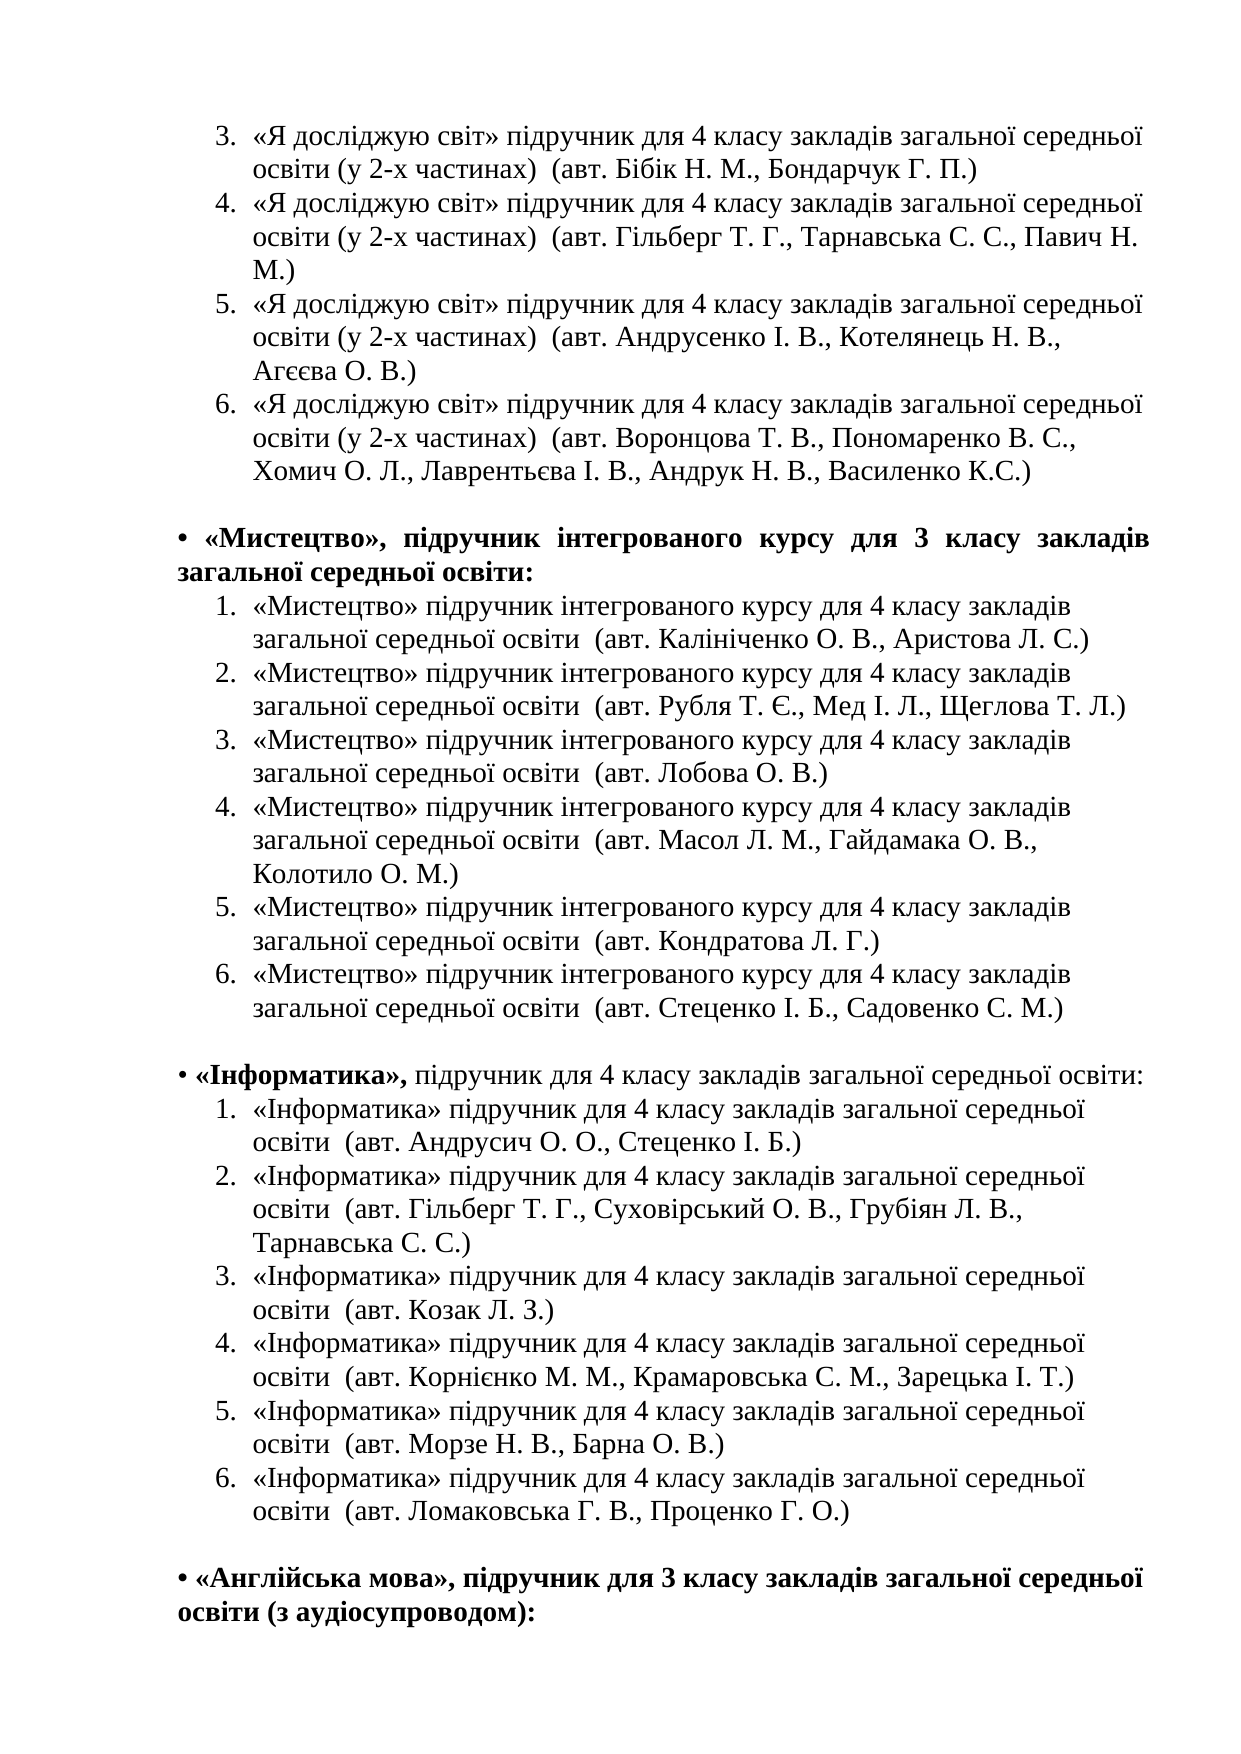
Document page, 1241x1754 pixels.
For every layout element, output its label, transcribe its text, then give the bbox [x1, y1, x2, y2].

list «Інформатика» підручник для 4 класу закладів загальної середньої освіти (авт. Андрусич О. О., Стеценко І. Б.) [215, 1091, 1152, 1158]
list «Я досліджую світ» підручник для 4 класу закладів загальної середньої освіти (у 2-х частинах) (авт. Гільберг Т. Г., Тарнавська С. С., Павич Н. М.) [215, 185, 1152, 286]
list «Інформатика» підручник для 4 класу закладів загальної середньої освіти (авт. Ломаковська Г. В., Проценко Г. О.) [215, 1460, 1152, 1527]
list «Інформатика» підручник для 4 класу закладів загальної середньої освіти (авт. Гільберг Т. Г., Суховірський О. В., Грубіян Л. В., Тарнавська С. С.) [215, 1158, 1152, 1258]
list «Інформатика» підручник для 4 класу закладів загальної середньої освіти (авт. Козак Л. З.) [215, 1258, 1152, 1326]
text освіти (з аудіосупроводом): [177, 1594, 1152, 1627]
list «Я досліджую світ» підручник для 4 класу закладів загальної середньої освіти (у 2-х частинах) (авт. Воронцова Т. В., Пономаренко В. С., Хомич О. Л., Лаврентьєва І. В., Андрук Н. В., Василенко К.С.) [215, 386, 1152, 487]
list «Мистецтво» підручник інтегрованого курсу для 4 класу закладів загальної середньої освіти (авт. Лобова О. В.) [215, 722, 1152, 789]
list «Я досліджую світ» підручник для 4 класу закладів загальної середньої освіти (у 2-х частинах) (авт. Бібік Н. М., Бондарчук Г. П.) [215, 118, 1152, 185]
text • «Мистецтво», підручник інтегрованого курсу для 3 класу закладів загальної середньої освіти: [177, 521, 1152, 588]
list «Мистецтво» підручник інтегрованого курсу для 4 класу закладів загальної середньої освіти (авт. Калініченко О. В., Аристова Л. С.) [215, 588, 1152, 655]
list «Мистецтво» підручник інтегрованого курсу для 4 класу закладів загальної середньої освіти (авт. Рубля Т. Є., Мед І. Л., Щеглова Т. Л.) [215, 655, 1152, 722]
text • «Інформатика», підручник для 4 класу закладів загальної середньої освіти: [177, 1057, 1152, 1091]
list «Інформатика» підручник для 4 класу закладів загальної середньої освіти (авт. Корнієнко М. М., Крамаровська С. М., Зарецька І. Т.) [215, 1326, 1152, 1393]
list «Я досліджую світ» підручник для 4 класу закладів загальної середньої освіти (у 2-х частинах) (авт. Андрусенко І. В., Котелянець Н. В., Агєєва О. В.) [215, 286, 1152, 386]
list «Мистецтво» підручник інтегрованого курсу для 4 класу закладів загальної середньої освіти (авт. Стеценко І. Б., Садовенко С. М.) [215, 957, 1152, 1024]
list «Мистецтво» підручник інтегрованого курсу для 4 класу закладів загальної середньої освіти (авт. Кондратова Л. Г.) [215, 889, 1152, 957]
list «Інформатика» підручник для 4 класу закладів загальної середньої освіти (авт. Морзе Н. В., Барна О. В.) [215, 1393, 1152, 1460]
text • «Англійська мова», підручник для 3 класу закладів загальної середньої [177, 1560, 1152, 1594]
list «Мистецтво» підручник інтегрованого курсу для 4 класу закладів загальної середньої освіти (авт. Масол Л. М., Гайдамака О. В., Колотило О. М.) [215, 789, 1152, 889]
